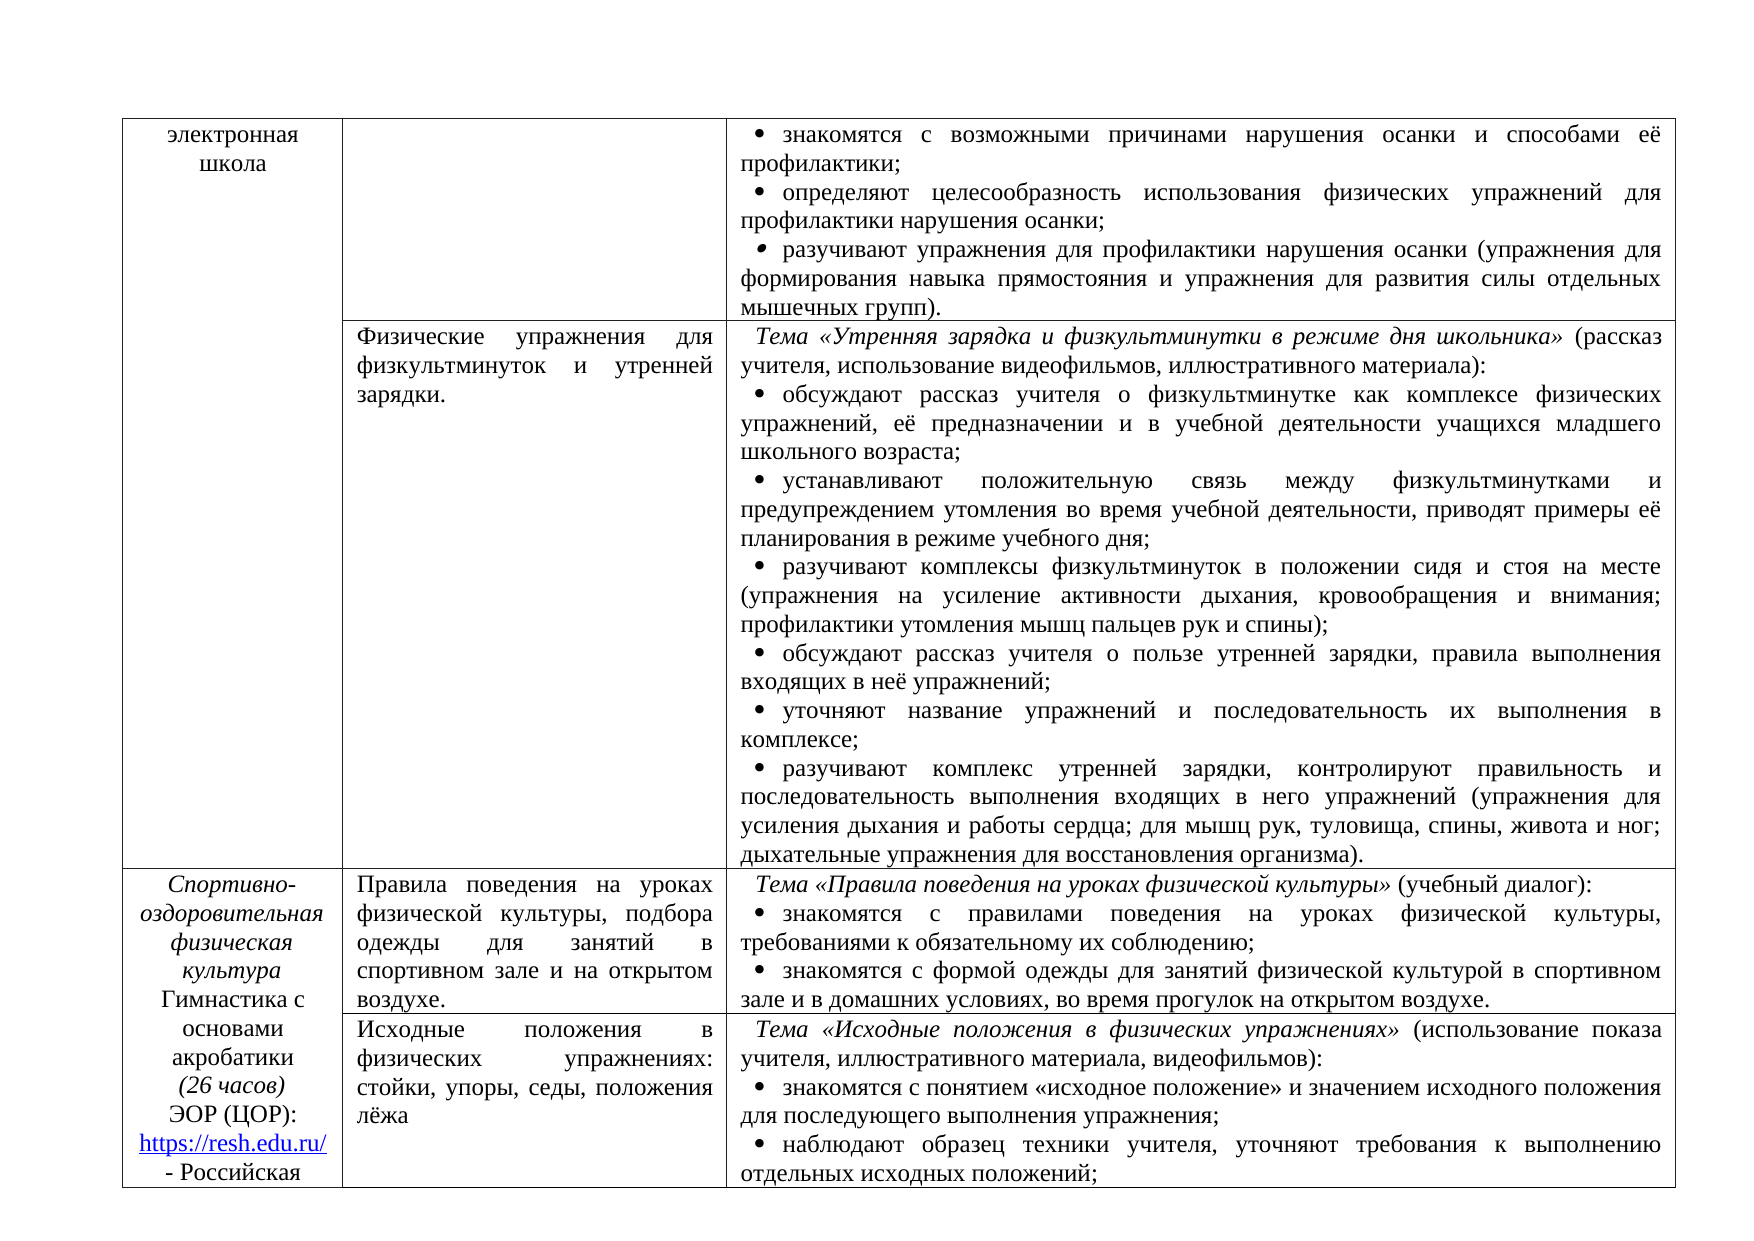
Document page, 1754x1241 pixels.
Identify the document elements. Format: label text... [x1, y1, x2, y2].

table_cell Правила поведения на уроках физической культуры, подбора одежды для занятий в спортивном зале и на открытом воздухе. [343, 869, 726, 1013]
table_cell Спортивно-оздоровительная физическая культура Гимнастика с основами акробатики (26 часов) ЭОР (ЦОР): https://resh.edu.ru/ - Российская электронная школа [123, 869, 342, 1187]
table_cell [727, 1014, 1675, 1187]
table_cell Физические упражнения для физкультминуток и утренней зарядки. [343, 321, 726, 868]
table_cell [343, 119, 726, 320]
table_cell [343, 1014, 726, 1187]
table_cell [727, 119, 1675, 320]
table_cell Тема «Правила поведения на уроках физической культуры» (учебный диалог): знакомятся с правилами поведения на уроках физической культуры, требованиями к обязательному их соблюдению; знакомятся с формой одежды для занятий физической культурой в спортивном зале и в домашних условиях, во время прогулок на открытом воздухе. [727, 869, 1675, 1013]
table_cell Тема «Утренняя зарядка и физкультминутки в режиме дня школьника» (рассказ учителя, использование видеофильмов, иллюстративного материала): обсуждают рассказ учителя о физкультминутке как комплексе физических упражнений, её предназначении и в учебной деятельности учащихся младшего школьного возраста; устанавливают положительную связь между физкультминутками и предупреждением утомления во время учебной деятельности, приводят примеры её планирования в режиме учебного дня; разучивают комплексы физкультминуток в положении сидя и стоя на месте (упражнения на усиление активности дыхания, кровообращения и внимания; профилактики утомления мышц пальцев рук и спины); обсуждают рассказ учителя о пользе утренней зарядки, правила выполнения входящих в неё упражнений; уточняют название упражнений и последовательность их выполнения в комплексе; разучивают комплекс утренней зарядки, контролируют правильность и последовательность выполнения входящих в него упражнений (упражнения для усиления дыхания и работы сердца; для мышц рук, туловища, спины, живота и ног; дыхательные упражнения для восстановления организма). [727, 321, 1675, 868]
